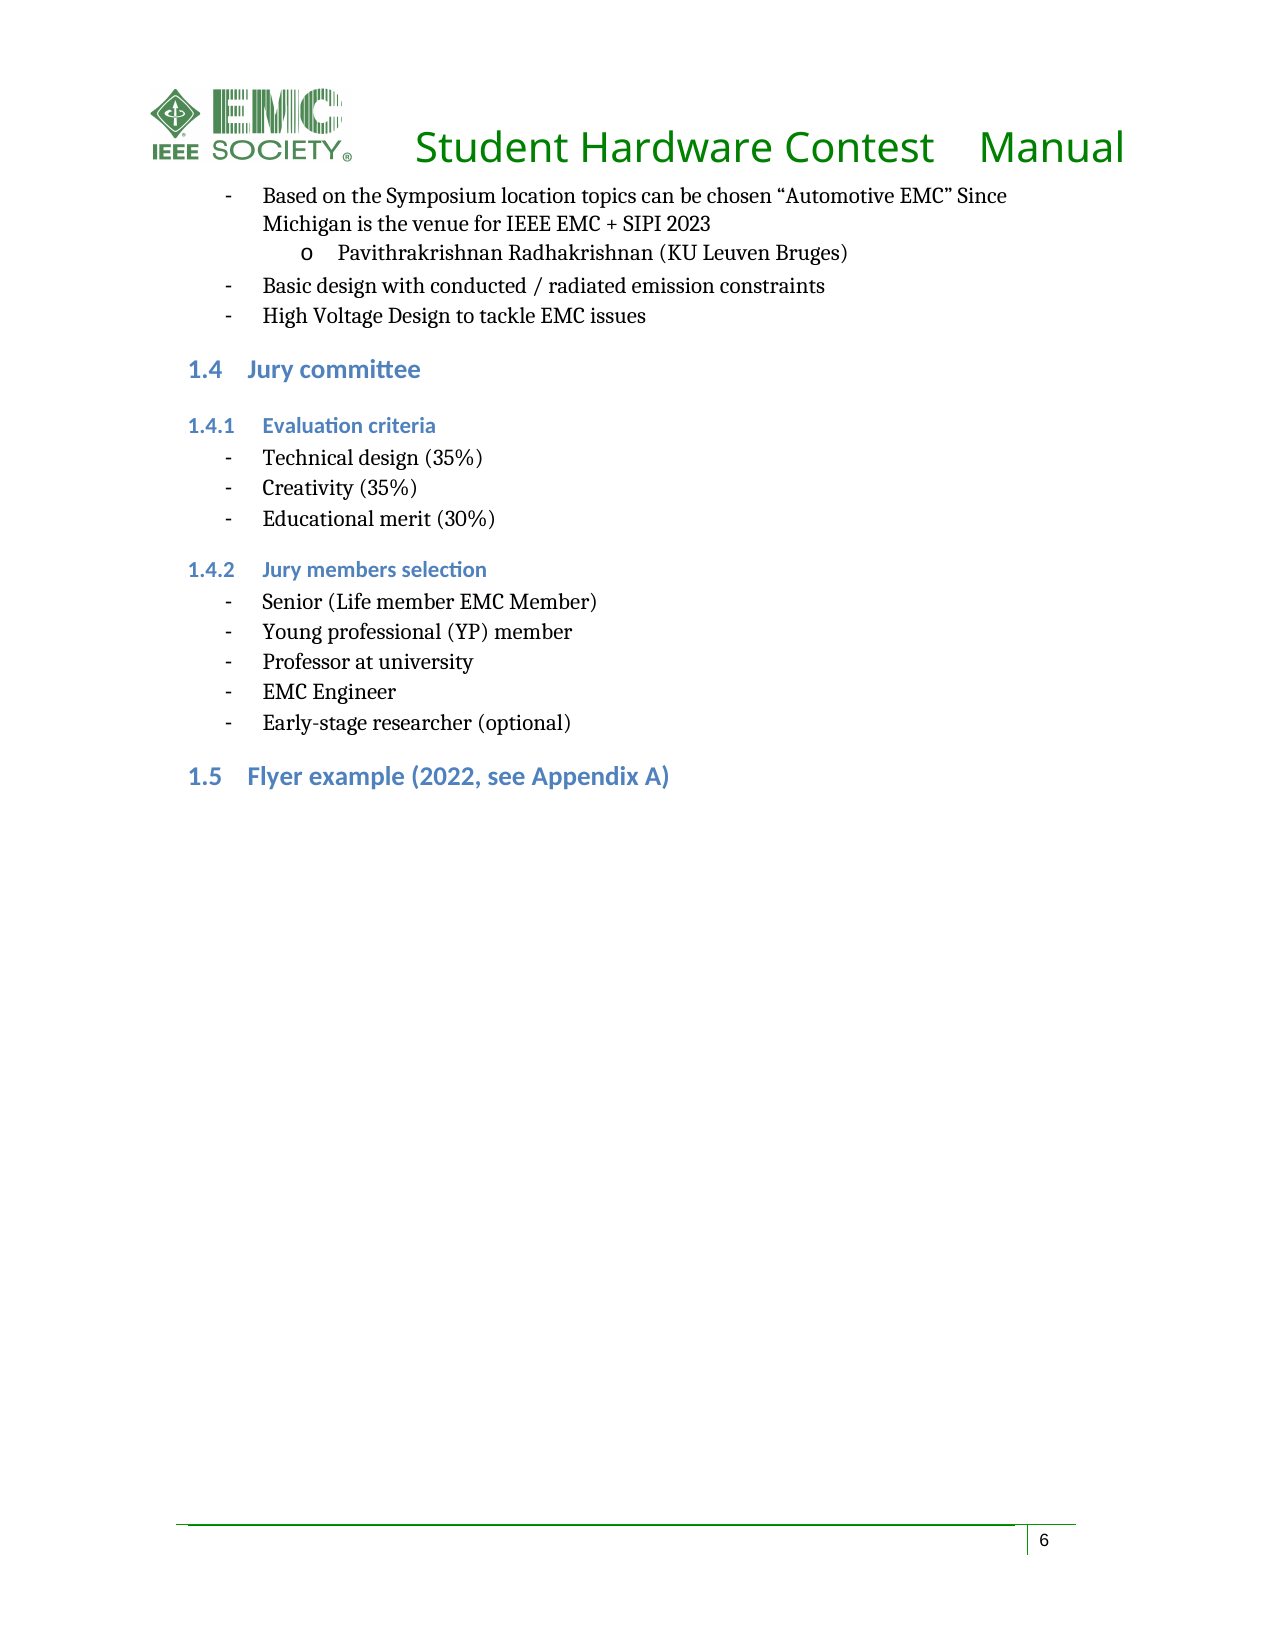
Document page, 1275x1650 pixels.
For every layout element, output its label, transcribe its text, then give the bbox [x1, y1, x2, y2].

list Basic design with conducted / radiated emission constraints [225, 271, 1087, 299]
list Senior (Life member EMC Member) [225, 587, 1087, 615]
list Early-stage researcher (optional) [225, 708, 1087, 736]
picture [150, 87, 353, 163]
list Technical design (35%) [225, 443, 1087, 471]
list Educational merit (30%) [225, 504, 1087, 532]
subtitle Jury committee [187, 352, 1087, 385]
subtitle Evaluation criteria [187, 411, 1087, 439]
list Creativity (35%) [225, 473, 1087, 501]
list Pavithrakrishnan Radhakrishnan (KU Leuven Bruges) [300, 239, 1087, 267]
subtitle Flyer example (2022, see Appendix A) [187, 759, 1087, 792]
list Based on the Symposium location topics can be chosen “Automotive EMC” Since Michigan is the venue for IEEE EMC + SIPI 2023 [225, 181, 1087, 237]
subtitle Jury members selection [187, 555, 1087, 583]
list Young professional (YP) member [225, 617, 1087, 645]
list Professor at university [225, 647, 1087, 675]
list EMC Engineer [225, 677, 1087, 706]
list High Voltage Design to tackle EMC issues [225, 301, 1087, 329]
